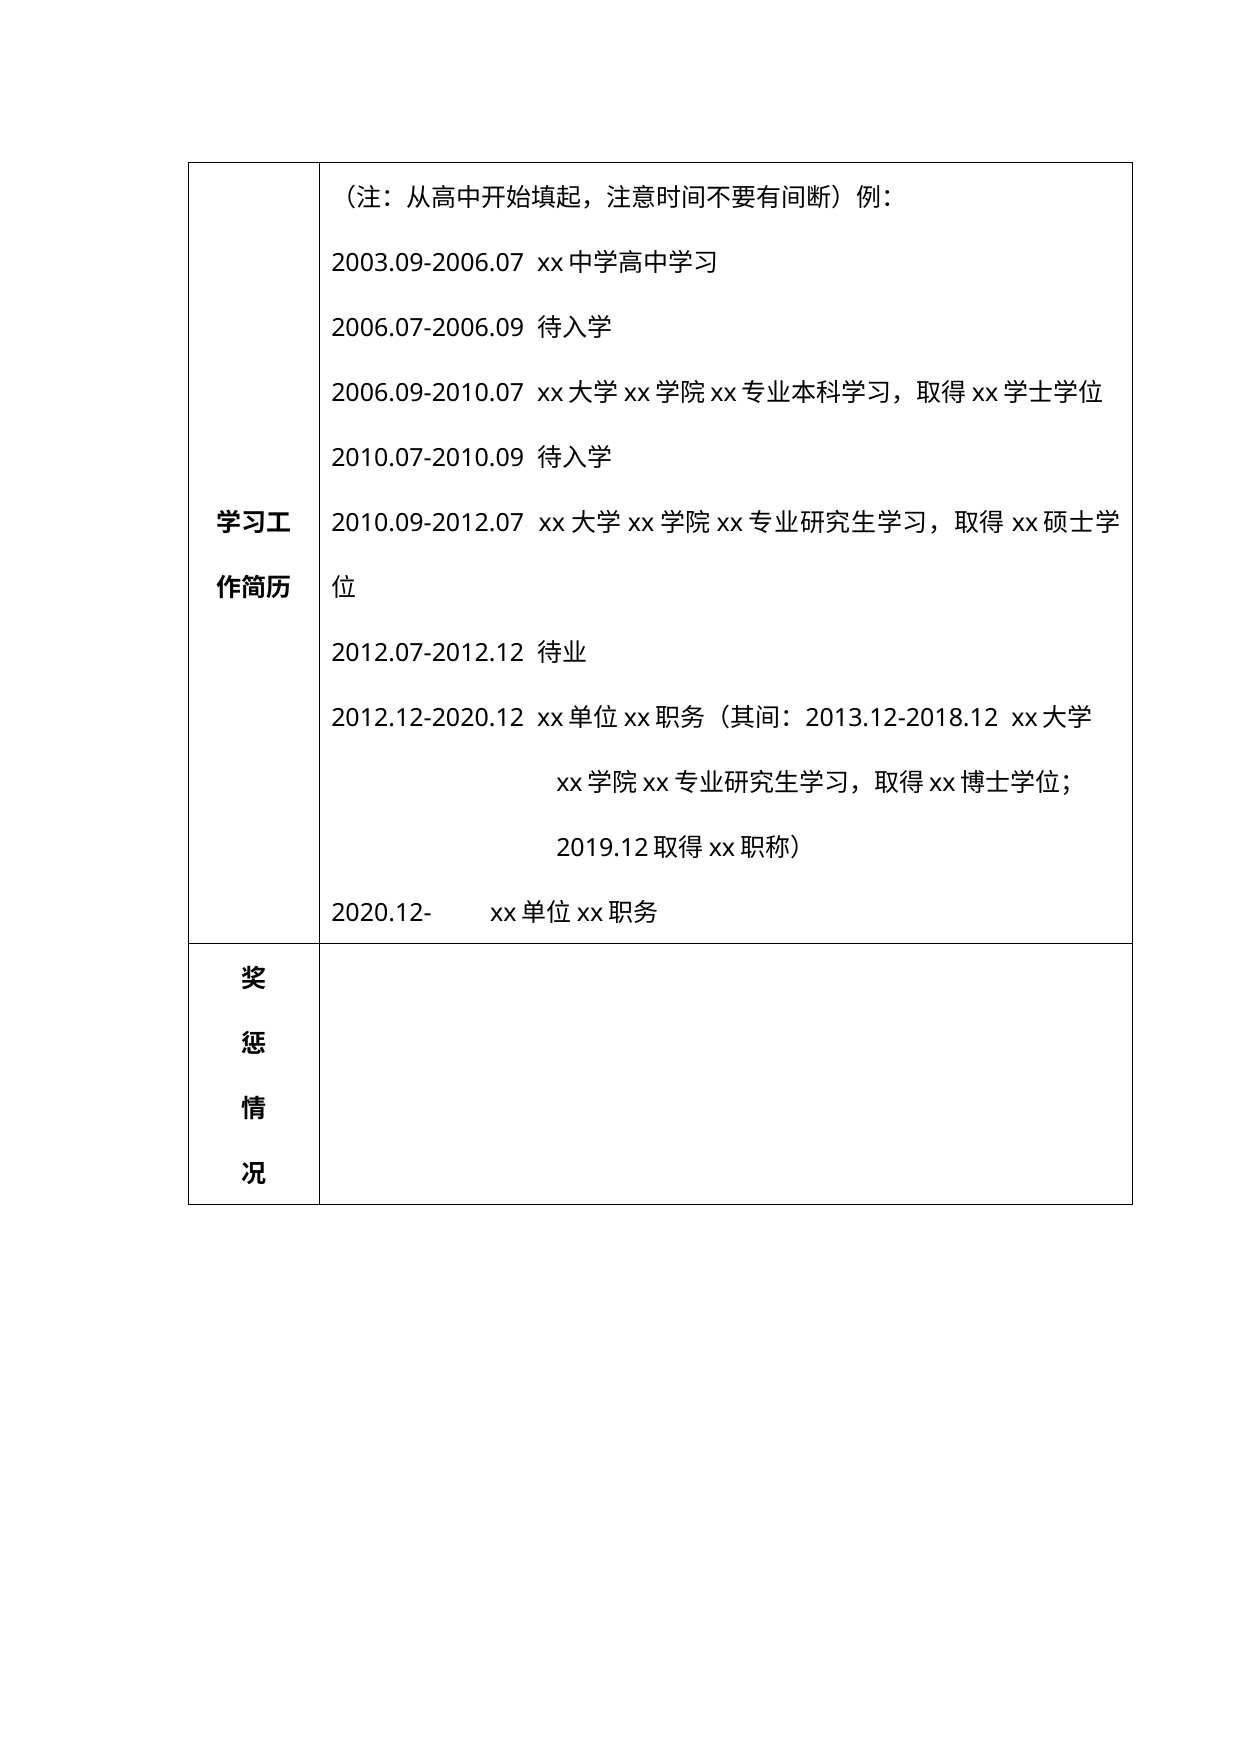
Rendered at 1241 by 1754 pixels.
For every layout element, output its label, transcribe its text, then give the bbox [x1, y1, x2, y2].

table_cell （注：从高中开始填起，注意时间不要有间断）例： 2003.09-2006.07 xx中学高中学习 2006.07-2006.09 待入学 2006.09-2010.07 xx大学xx学院xx专业本科学习，取得xx学士学位 2010.07-2010.09 待入学 2010.09-2012.07 xx大学xx学院xx专业研究生学习，取得xx硕士学位 2012.07-2012.12 待业 2012.12-2020.12 xx单位xx职务（其间：2013.12-2018.12 xx大学 xx学院xx专业研究生学习，取得xx博士学位； 2019.12取得xx职称） 2020.12- xx单位xx职务 [320, 163, 1132, 943]
table_cell [320, 944, 1132, 1204]
table_cell 奖 惩 情 况 [189, 944, 319, 1204]
table_cell 学习工作简历 [189, 163, 319, 943]
